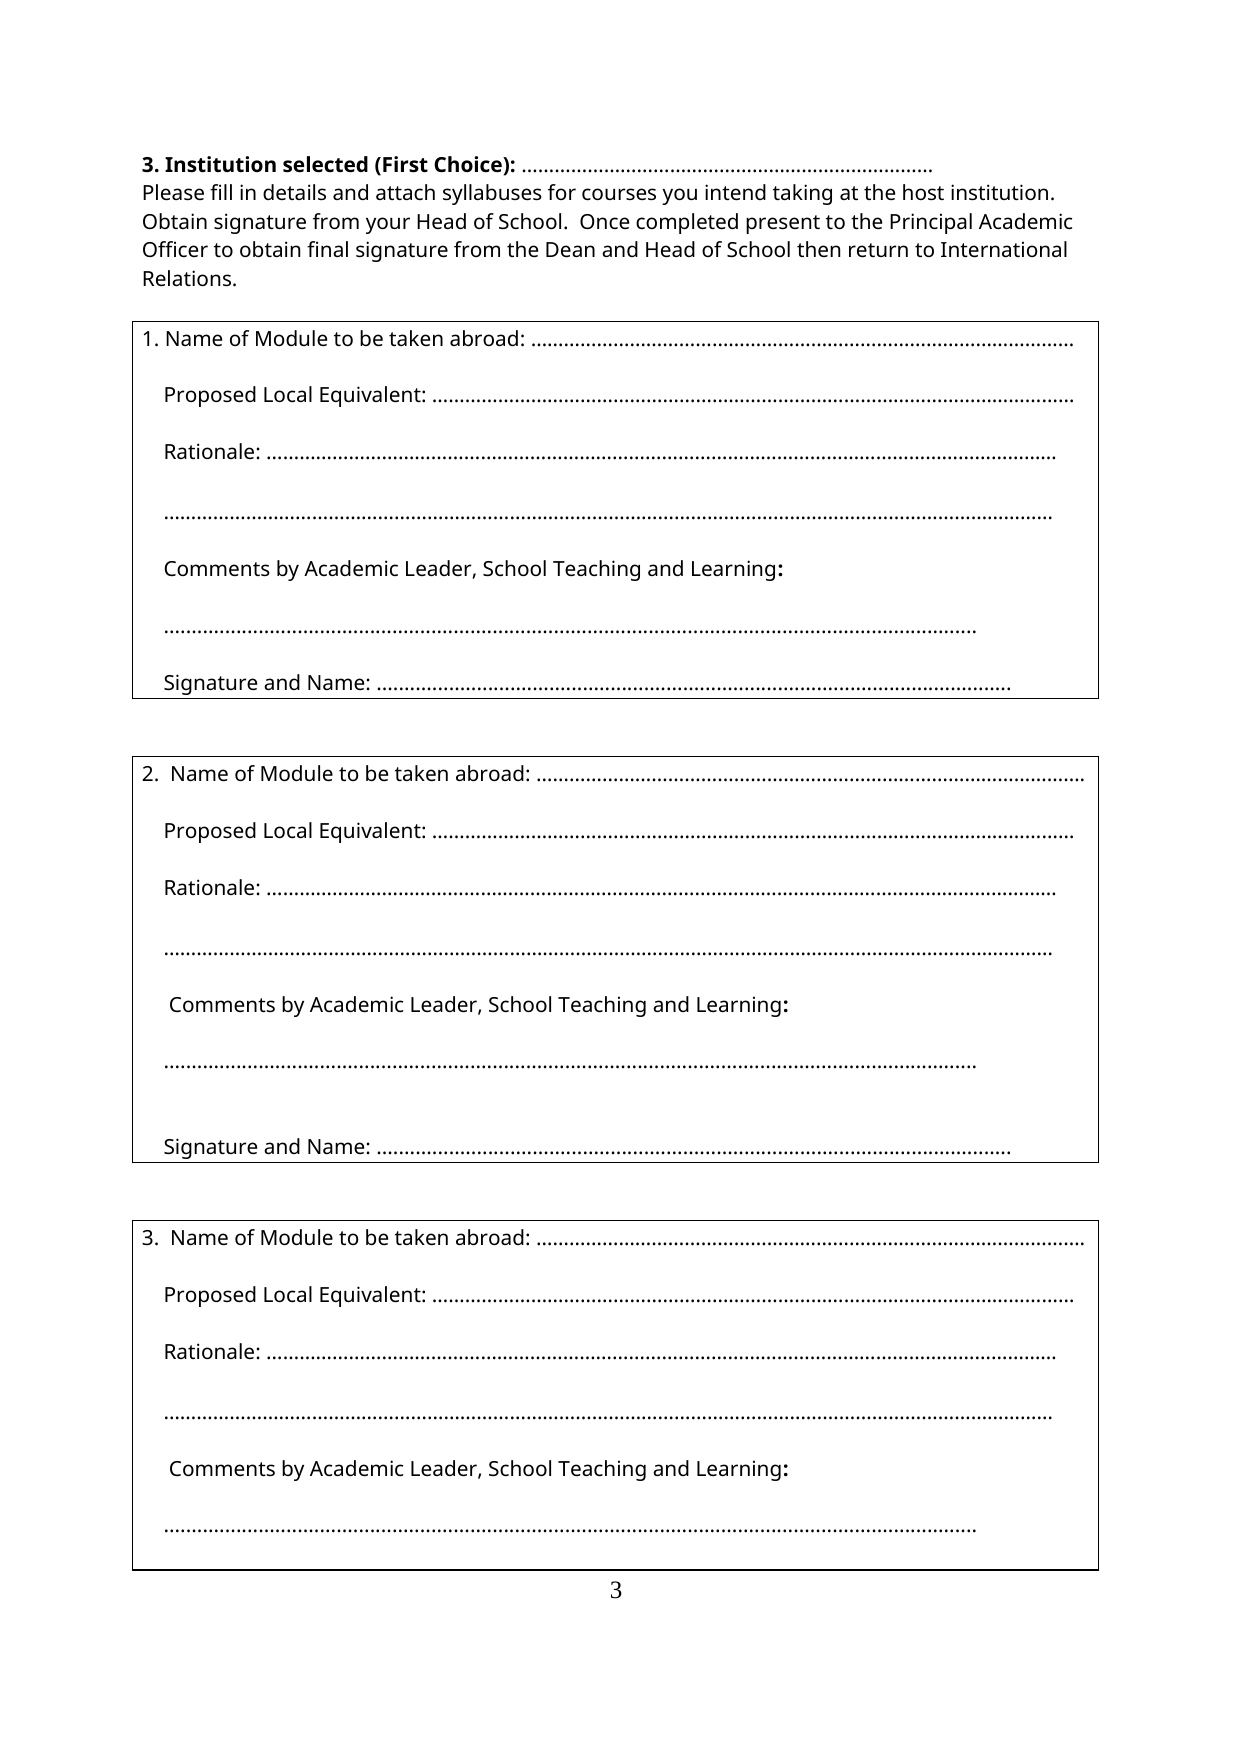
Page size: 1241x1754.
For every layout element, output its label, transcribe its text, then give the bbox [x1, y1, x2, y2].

text Rationale: ……………………………………………………………………………………………………………………………… [142, 873, 1090, 902]
text Rationale: ……………………………………………………………………………………………………………………………… [142, 437, 1090, 466]
text Comments by Academic Leader, School Teaching and Learning: [142, 554, 1090, 582]
text Comments by Academic Leader, School Teaching and Learning: [142, 1454, 1090, 1482]
text .................................................................................................................................................. [142, 1047, 1090, 1075]
text 3. Institution selected (First Choice): ………………………………………………………………… [142, 150, 1090, 178]
text Signature and Name: .................................................................................................................. [133, 1129, 1098, 1162]
text Rationale: ……………………………………………………………………………………………………………………………… [142, 1337, 1090, 1366]
text Comments by Academic Leader, School Teaching and Learning: [142, 990, 1090, 1018]
text 2. Name of Module to be taken abroad: ………………………………………………………………………………………. [133, 757, 1098, 788]
text Signature and Name: .................................................................................................................. [133, 665, 1098, 698]
text Proposed Local Equivalent: ……………………………………………………………………………………………………… [142, 381, 1090, 409]
text Please fill in details and attach syllabuses for courses you intend taking at the host institution. Obtain signature from your Head of School. Once completed present to the Principal Academic Officer to obtain final signature from the Dean and Head of School then return to International Relations. [142, 178, 1090, 292]
text .................................................................................................................................................. [142, 611, 1090, 639]
text 1. Name of Module to be taken abroad: ……………………………………………………………………………………… [133, 322, 1098, 352]
text ……………………………………………………………………………………………………………………………………………… [142, 1397, 1090, 1425]
text ……………………………………………………………………………………………………………………………………………… [142, 933, 1090, 961]
text Proposed Local Equivalent: ……………………………………………………………………………………………………… [142, 1280, 1090, 1309]
text ……………………………………………………………………………………………………………………………………………… [142, 497, 1090, 526]
text Proposed Local Equivalent: ……………………………………………………………………………………………………… [142, 816, 1090, 845]
text 3. Name of Module to be taken abroad: ………………………………………………………………………………………. [133, 1221, 1098, 1252]
text .................................................................................................................................................. [142, 1511, 1090, 1539]
